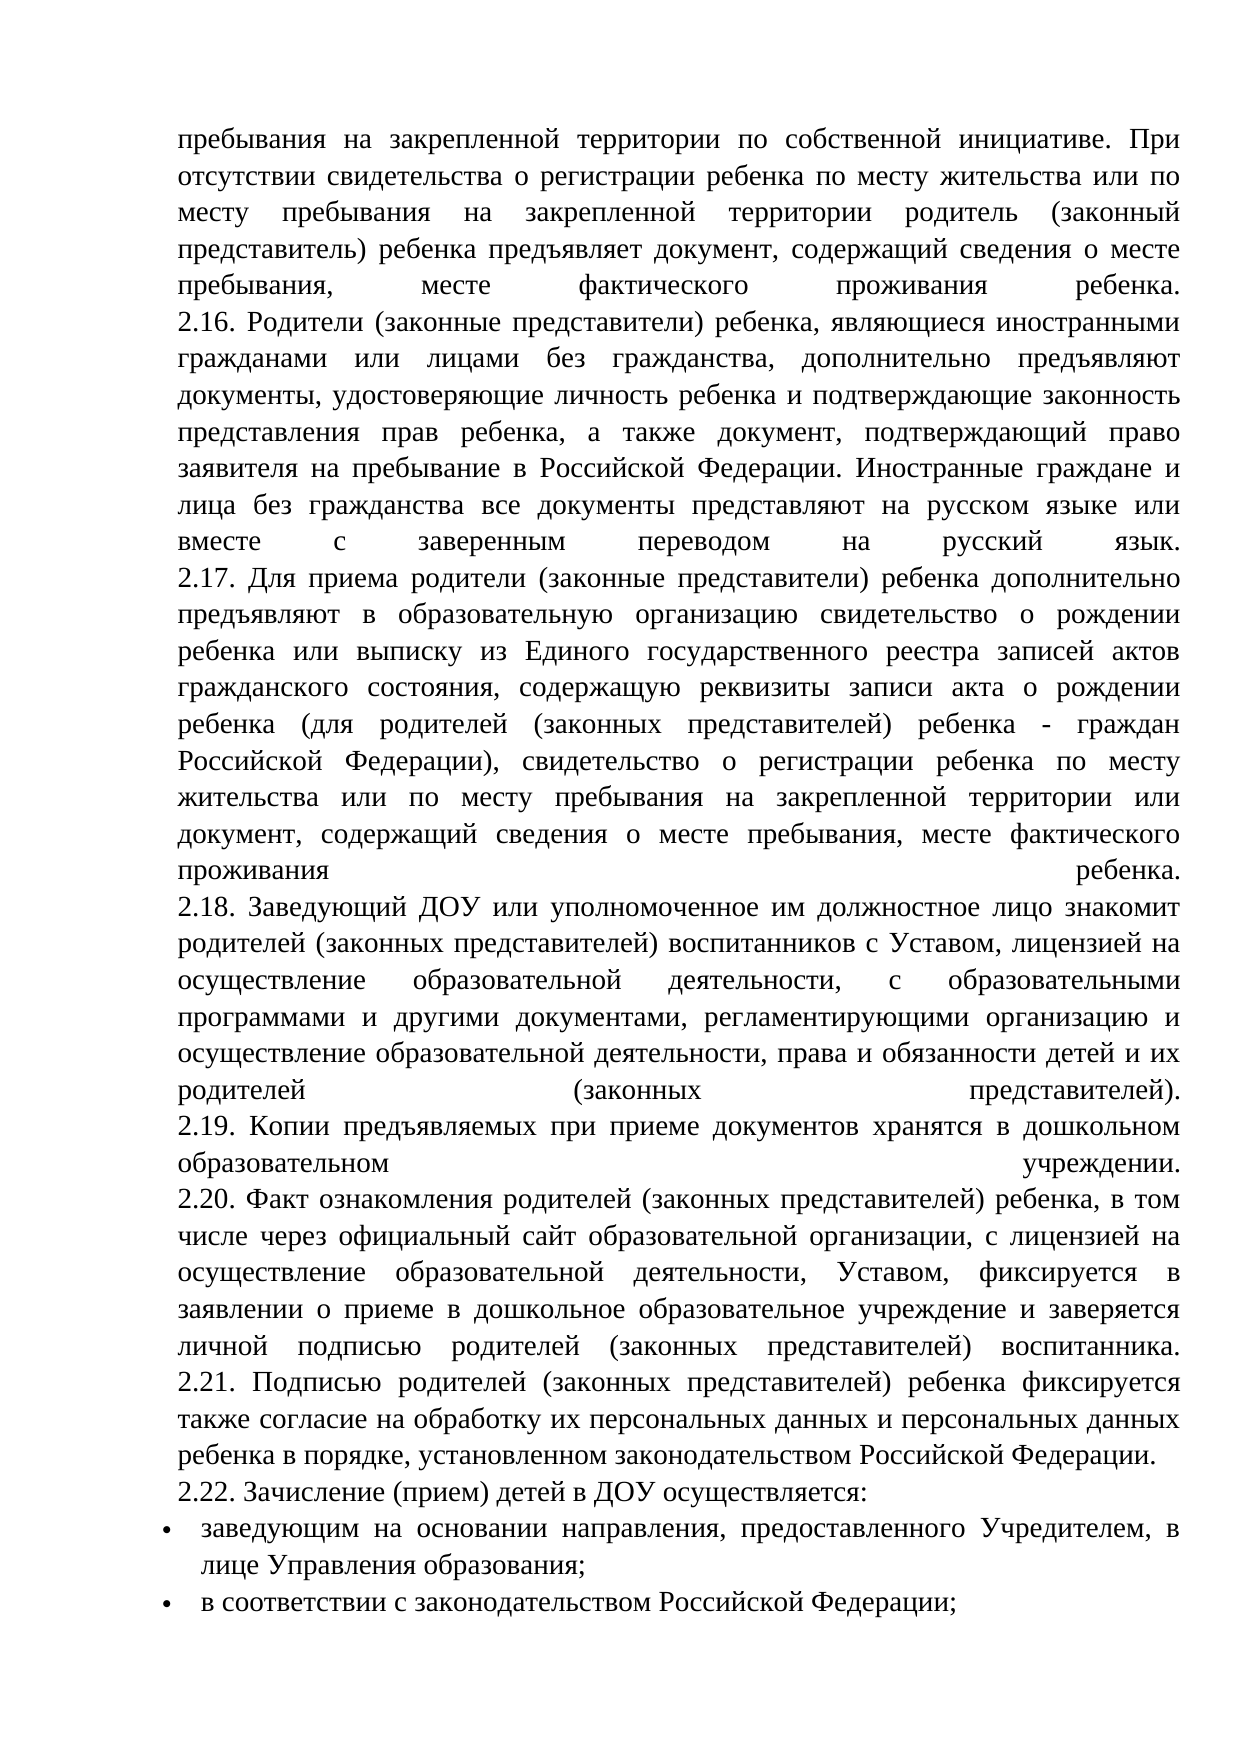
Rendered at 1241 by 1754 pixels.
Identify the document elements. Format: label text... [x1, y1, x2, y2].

list в соответствии с законодательством Российской Федерации; [163, 1581, 1181, 1617]
list заведующим на основании направления, предоставленного Учредителем, в лице Управления образования; [163, 1507, 1181, 1581]
text 2.22. Зачисление (прием) детей в ДОУ осуществляется: [177, 1471, 1181, 1507]
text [177, 118, 1181, 1471]
